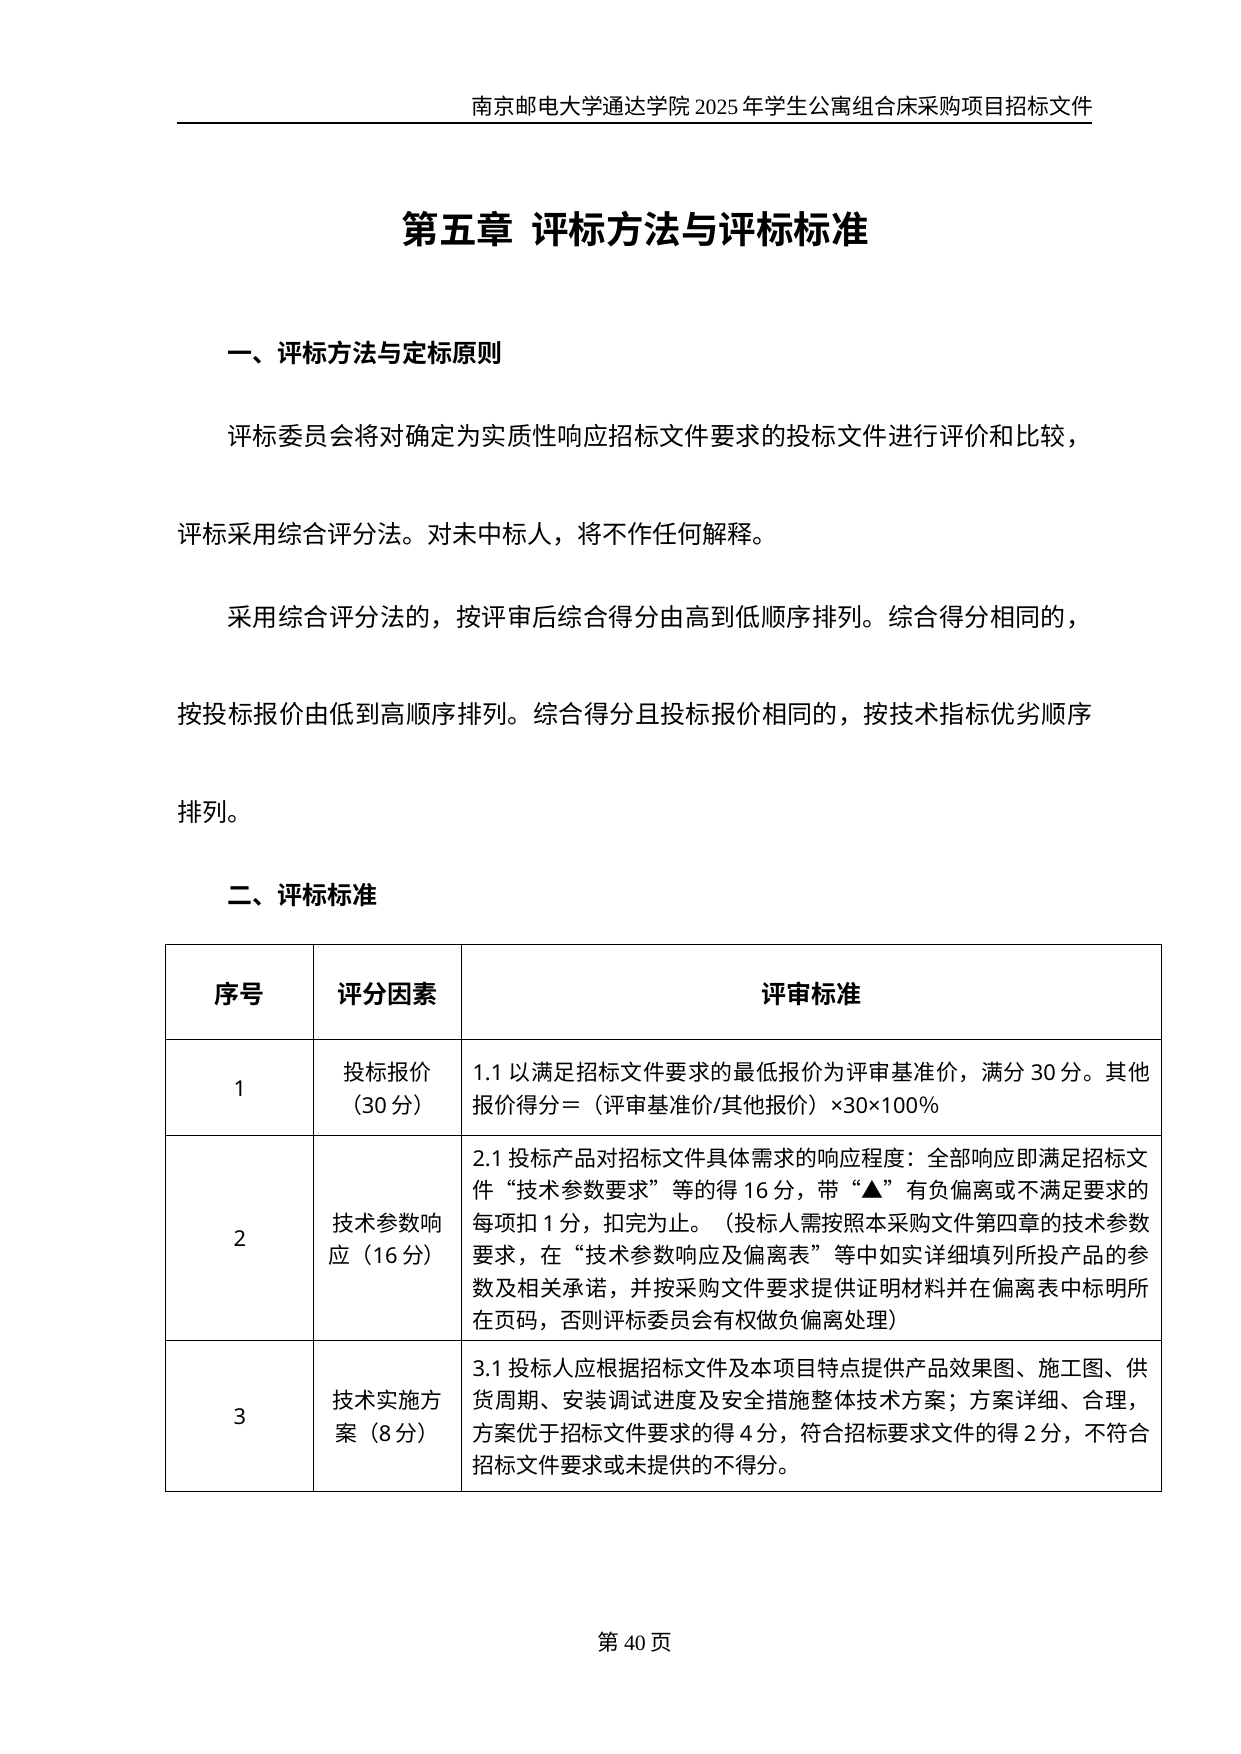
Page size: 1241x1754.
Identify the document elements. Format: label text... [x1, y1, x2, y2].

table_cell 投标报价 （30分） [314, 1040, 461, 1135]
text 第五章 评标方法与评标标准 [177, 194, 1092, 259]
table_cell 3.1投标人应根据招标文件及本项目特点提供产品效果图、施工图、供货周期、安装调试进度及安全措施整体技术方案；方案详细、合理，方案优于招标文件要求的得4分，符合招标要求文件的得2分，不符合招标文件要求或未提供的不得分。 [462, 1341, 1161, 1491]
table_header 序号 [166, 945, 313, 1039]
table_cell 技术实施方案（8分） [314, 1341, 461, 1491]
table_cell 2.1投标产品对招标文件具体需求的响应程度：全部响应即满足招标文件“技术参数要求”等的得16分，带“▲”有负偏离或不满足要求的每项扣1分，扣完为止。（投标人需按照本采购文件第四章的技术参数要求，在“技术参数响应及偏离表”等中如实详细填列所投产品的参数及相关承诺，并按采购文件要求提供证明材料并在偏离表中标明所在页码，否则评标委员会有权做负偏离处理） [462, 1136, 1161, 1340]
text 采用综合评分法的，按评审后综合得分由高到低顺序排列。综合得分相同的，按投标报价由低到高顺序排列。综合得分且投标报价相同的，按技术指标优劣顺序排列。 [177, 583, 1092, 843]
table_header 评分因素 [314, 945, 461, 1039]
list 评标标准 [177, 861, 1092, 926]
table_cell 技术参数响应（16分） [314, 1136, 461, 1340]
table_cell 1.1以满足招标文件要求的最低报价为评审基准价，满分30分。其他报价得分＝（评审基准价/其他报价）×30×100％ [462, 1040, 1161, 1135]
table_cell 3 [166, 1341, 313, 1491]
text 评标委员会将对确定为实质性响应招标文件要求的投标文件进行评价和比较，评标采用综合评分法。对未中标人，将不作任何解释。 [177, 402, 1092, 565]
table_cell 1 [166, 1040, 313, 1135]
table_header 评审标准 [462, 945, 1161, 1039]
text 一、评标方法与定标原则 [177, 319, 1092, 384]
table_cell 2 [166, 1136, 313, 1340]
